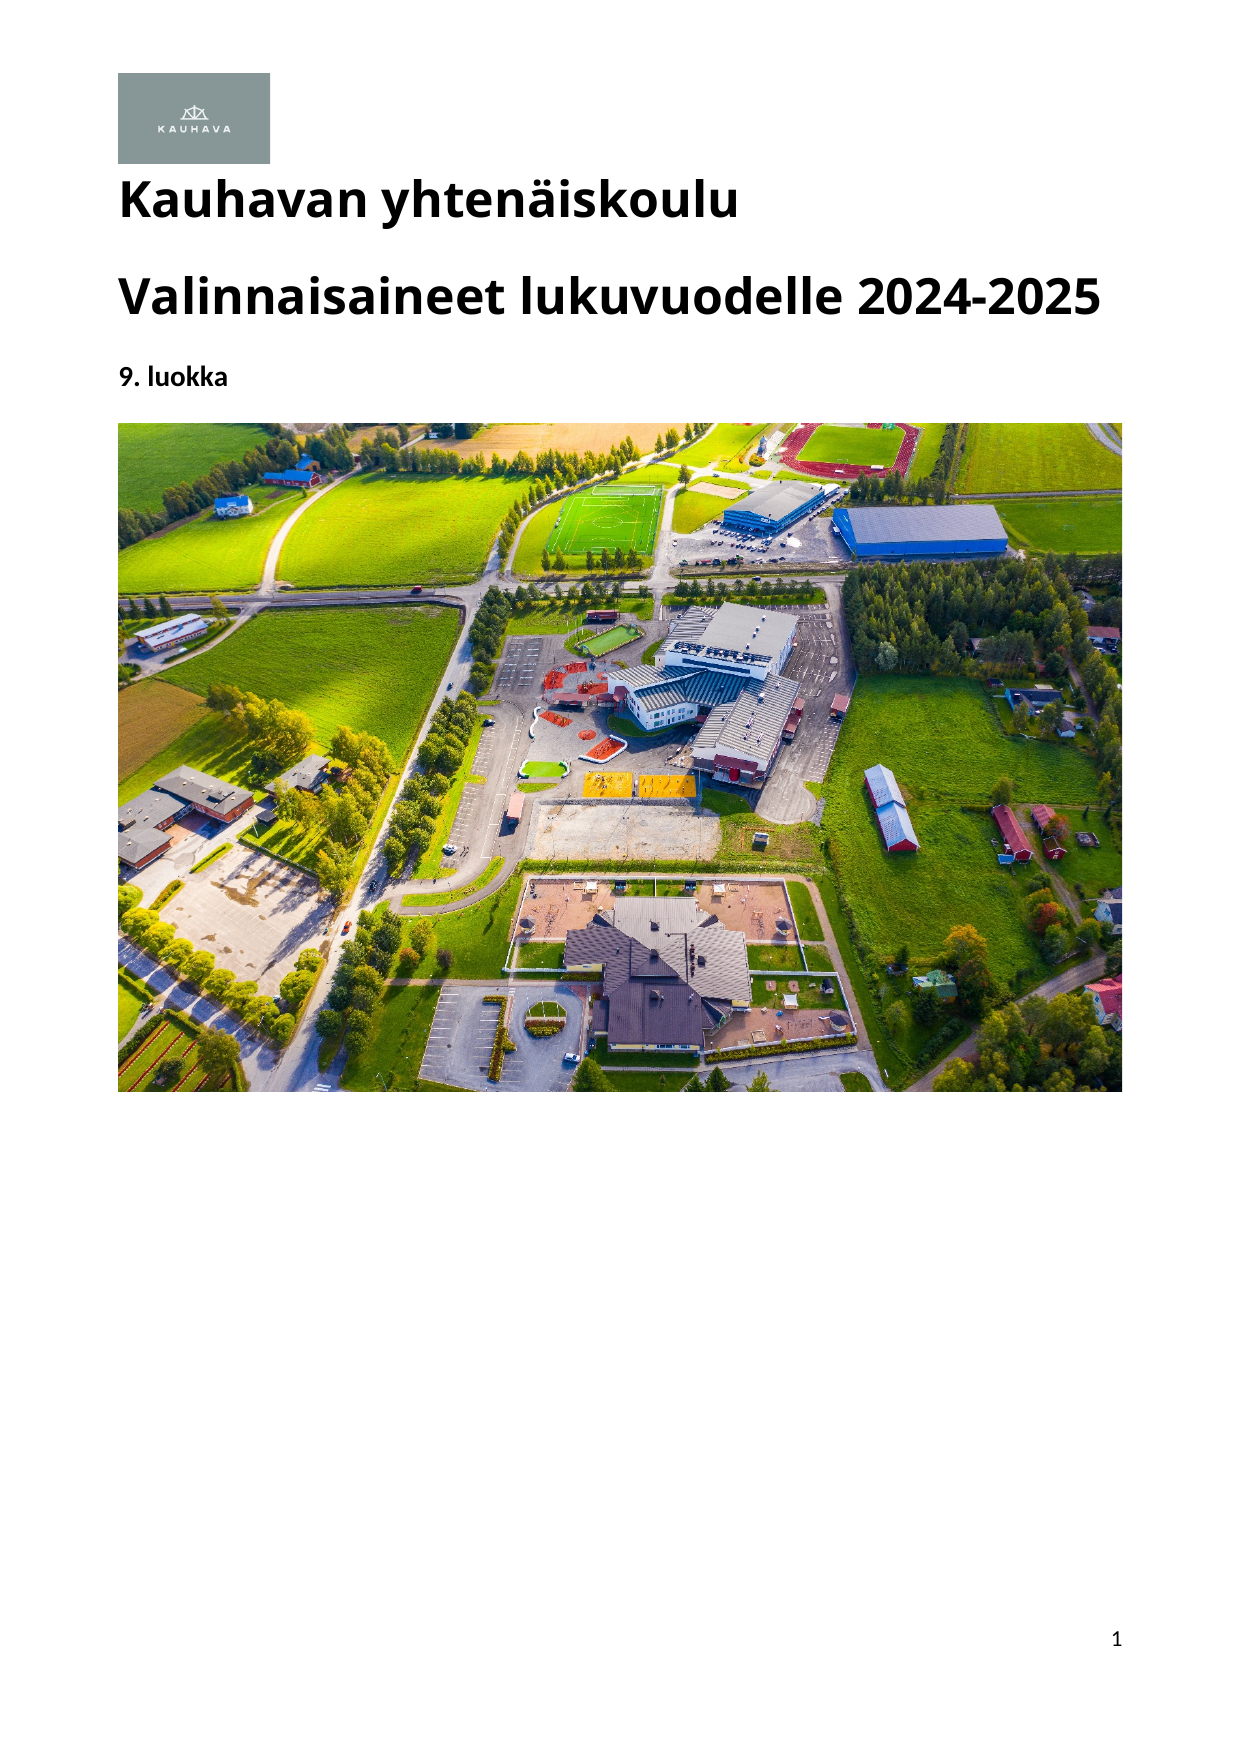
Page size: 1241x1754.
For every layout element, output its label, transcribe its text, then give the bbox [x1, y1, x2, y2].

picture [118, 423, 1123, 1092]
text Valinnaisaineet lukuvuodelle 2024-2025 [118, 261, 1122, 329]
picture [118, 73, 271, 164]
text 9. luokka [118, 358, 1122, 394]
text Kauhavan yhtenäiskoulu [118, 164, 1122, 232]
